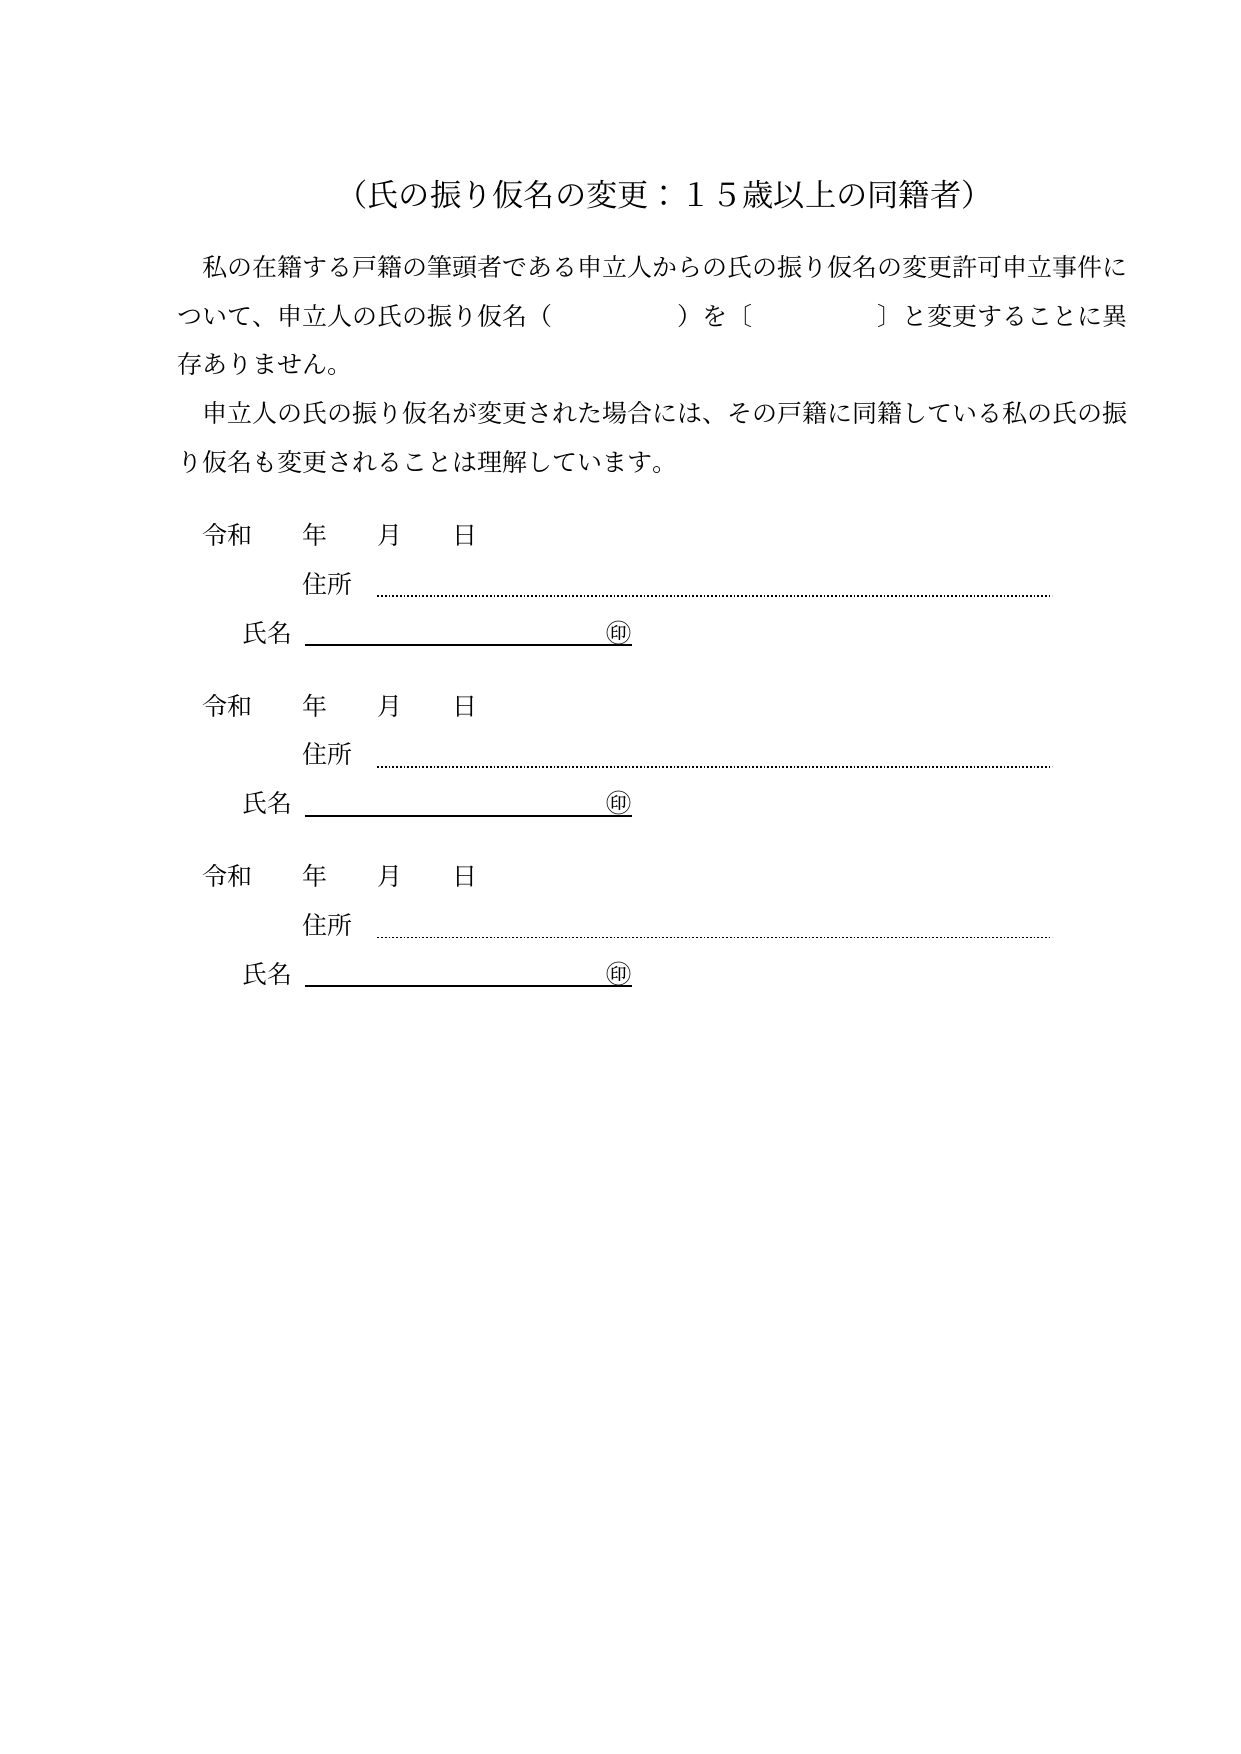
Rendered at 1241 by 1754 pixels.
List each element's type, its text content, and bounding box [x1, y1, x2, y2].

text 氏名 ㊞ [177, 948, 1152, 997]
text 氏名 ㊞ [177, 777, 1152, 826]
text 住所 [177, 729, 1152, 777]
text 令和 年 月 日 [202, 851, 1152, 899]
text 令和 年 月 日 [202, 509, 1152, 558]
text （氏の振り仮名の変更：１５歳以上の同籍者） [177, 168, 1152, 217]
text 住所 [177, 558, 1152, 607]
text 住所 [177, 899, 1152, 948]
text 私の在籍する戸籍の筆頭者である申立人からの氏の振り仮名の変更許可申立事件について、申立人の氏の振り仮名（ ）を〔 〕と変更することに異存ありません。 [177, 241, 1152, 387]
text 令和 年 月 日 [202, 680, 1152, 729]
text 申立人の氏の振り仮名が変更された場合には、その戸籍に同籍している私の氏の振り仮名も変更されることは理解しています。 [177, 387, 1152, 485]
text 氏名 ㊞ [177, 607, 1152, 656]
